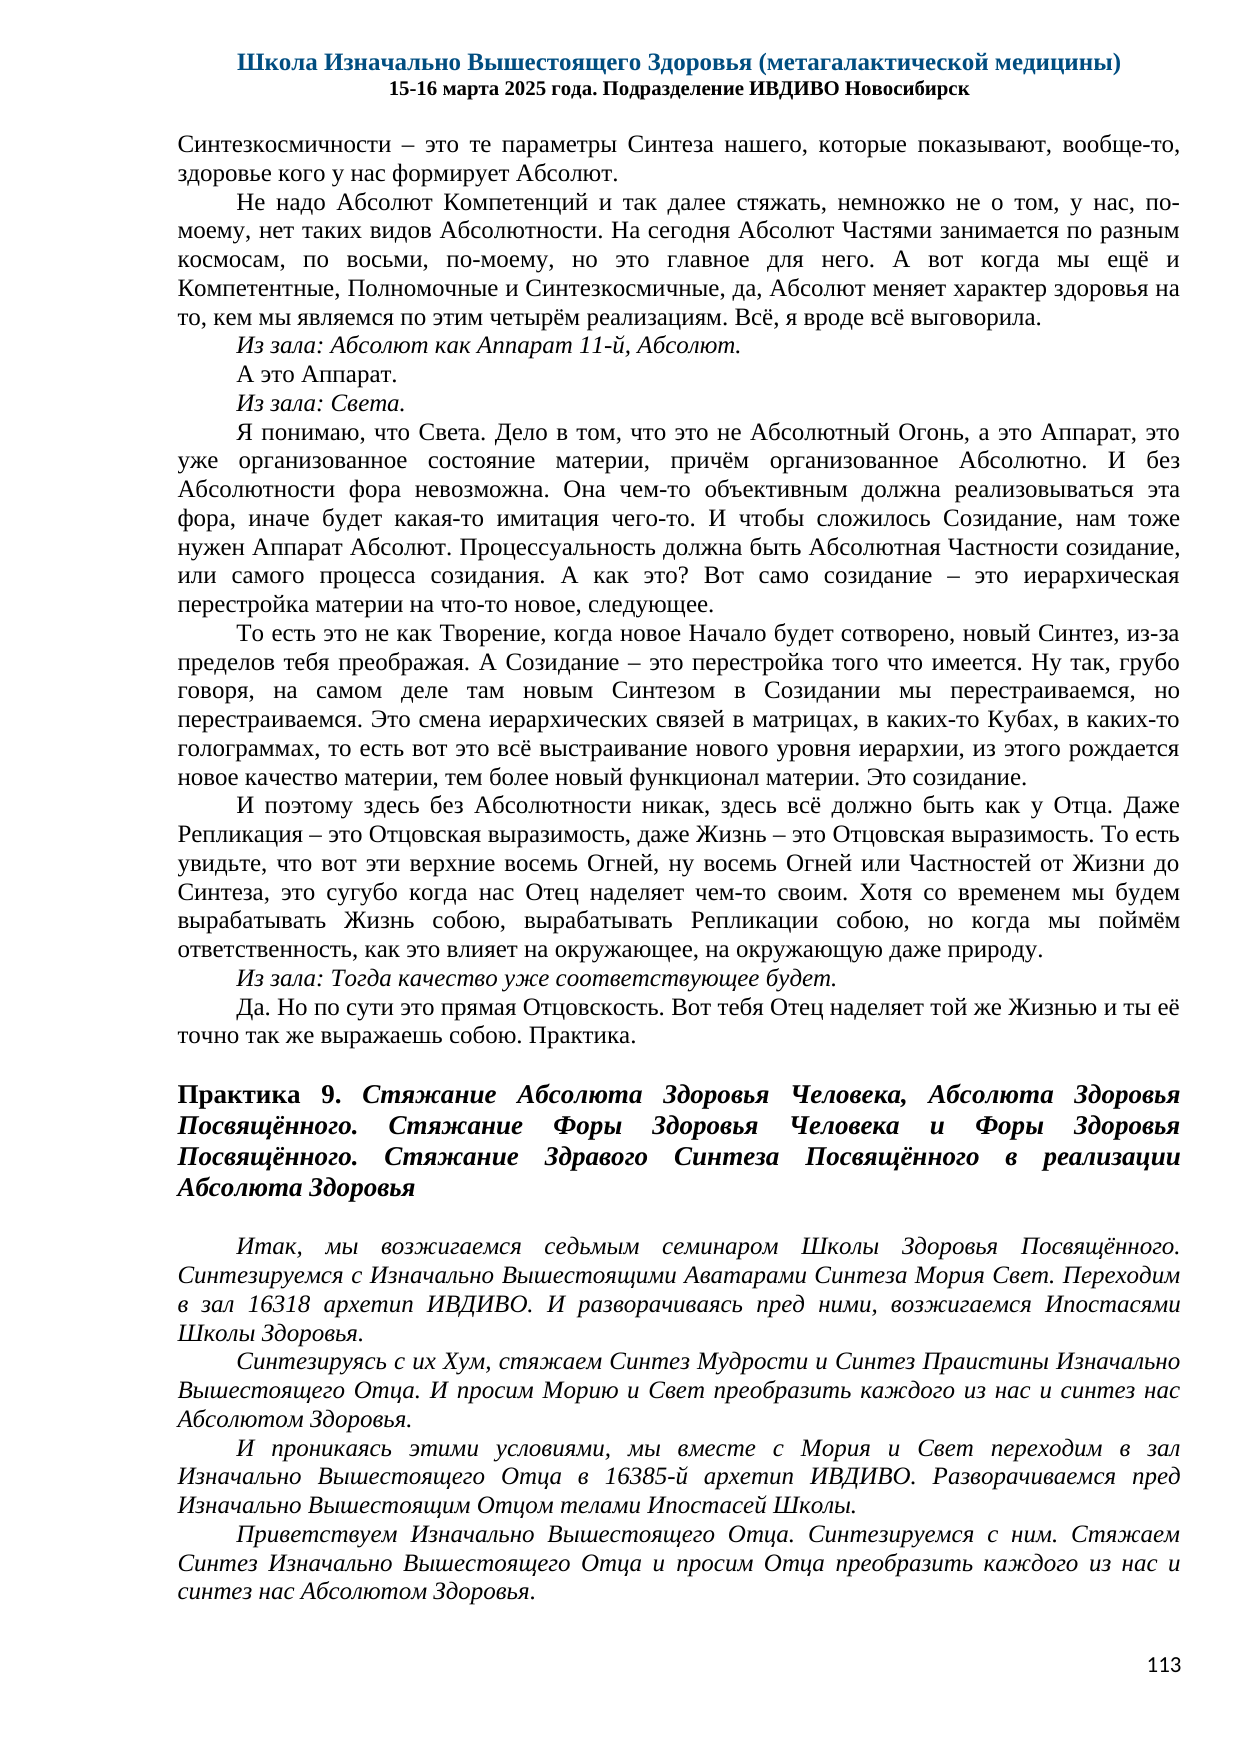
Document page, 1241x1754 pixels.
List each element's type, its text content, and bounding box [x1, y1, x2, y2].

subtitle Практика 9. Стяжание Абсолюта Здоровья Человека, Абсолюта Здоровья Посвящённого. Стяжание Форы Здоровья Человека и Форы Здоровья Посвящённого. Стяжание Здравого Синтеза Посвящённого в реализации Абсолюта Здоровья [177, 1078, 1181, 1203]
text Да. Но по сути это прямая Отцовскость. Вот тебя Отец наделяет той же Жизнью и ты её точно так же выражаешь собою. Практика. [177, 992, 1181, 1049]
text Из зала: Света. [177, 388, 1181, 417]
text Из зала: Абсолют как Аппарат 11-й, Абсолют. [177, 331, 1181, 359]
text Приветствуем Изначально Вышестоящего Отца. Синтезируемся с ним. Стяжаем Синтез Изначально Вышестоящего Отца и просим Отца преобразить каждого из нас и синтез нас Абсолютом Здоровья. [177, 1519, 1181, 1605]
text Синтезируясь с их Хум, стяжаем Синтез Мудрости и Синтез Праистины Изначально Вышестоящего Отца. И просим Морию и Свет преобразить каждого из нас и синтез нас Абсолютом Здоровья. [177, 1346, 1181, 1433]
text Не надо Абсолют Компетенций и так далее стяжать, немножко не о том, у нас, по-моему, нет таких видов Абсолютности. На сегодня Абсолют Частями занимается по разным космосам, по восьми, по-моему, но это главное для него. А вот когда мы ещё и Компетентные, Полномочные и Синтезкосмичные, да, Абсолют меняет характер здоровья на то, кем мы являемся по этим четырём реализациям. Всё, я вроде всё выговорила. [177, 187, 1181, 331]
text Итак, мы возжигаемся седьмым семинаром Школы Здоровья Посвящённого. Синтезируемся с Изначально Вышестоящими Аватарами Синтеза Мория Свет. Переходим в зал 16318 архетип ИВДИВО. И разворачиваясь пред ними, возжигаемся Ипостасями Школы Здоровья. [177, 1231, 1181, 1346]
text То есть это не как Творение, когда новое Начало будет сотворено, новый Синтез, из-за пределов тебя преображая. А Созидание – это перестройка того что имеется. Ну так, грубо говоря, на самом деле там новым Синтезом в Созидании мы перестраиваемся, но перестраиваемся. Это смена иерархических связей в матрицах, в каких-то Кубах, в каких-то голограммах, то есть вот это всё выстраивание нового уровня иерархии, из этого рождается новое качество материи, тем более новый функционал материи. Это созидание. [177, 618, 1181, 791]
text Из зала: Тогда качество уже соответствующее будет. [177, 963, 1181, 992]
text И проникаясь этими условиями, мы вместе с Мория и Свет переходим в зал Изначально Вышестоящего Отца в 16385-й архетип ИВДИВО. Разворачиваемся пред Изначально Вышестоящим Отцом телами Ипостасей Школы. [177, 1433, 1181, 1519]
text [177, 129, 1181, 187]
text И поэтому здесь без Абсолютности никак, здесь всё должно быть как у Отца. Даже Репликация – это Отцовская выразимость, даже Жизнь – это Отцовская выразимость. То есть увидьте, что вот эти верхние восемь Огней, ну восемь Огней или Частностей от Жизни до Синтеза, это сугубо когда нас Отец наделяет чем-то своим. Хотя со временем мы будем вырабатывать Жизнь собою, вырабатывать Репликации собою, но когда мы поймём ответственность, как это влияет на окружающее, на окружающую даже природу. [177, 791, 1181, 963]
text А это Аппарат. [177, 359, 1181, 388]
text Я понимаю, что Света. Дело в том, что это не Абсолютный Огонь, а это Аппарат, это уже организованное состояние материи, причём организованное Абсолютно. И без Абсолютности фора невозможна. Она чем-то объективным должна реализовываться эта фора, иначе будет какая-то имитация чего-то. И чтобы сложилось Созидание, нам тоже нужен Аппарат Абсолют. Процессуальность должна быть Абсолютная Частности созидание, или самого процесса созидания. А как это? Вот само созидание – это иерархическая перестройка материи на что-то новое, следующее. [177, 417, 1181, 618]
